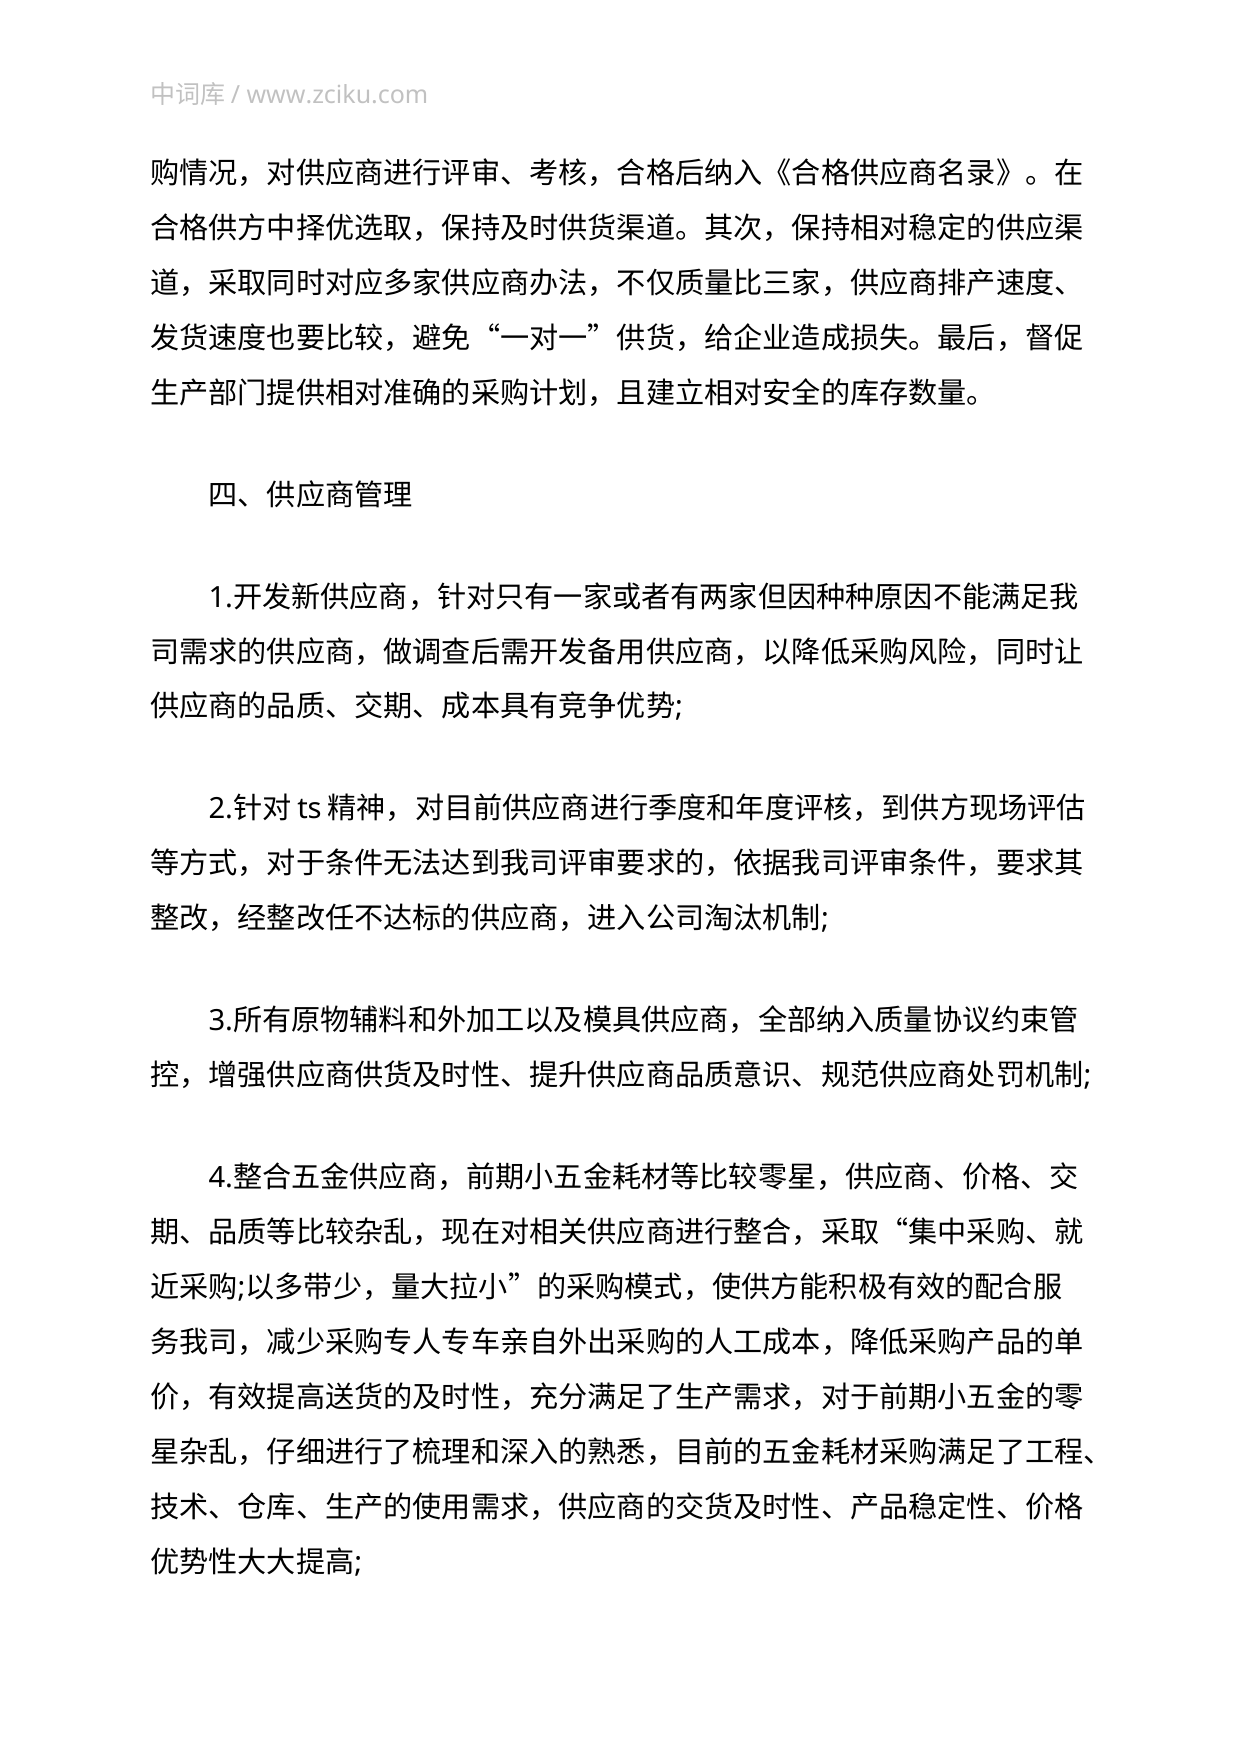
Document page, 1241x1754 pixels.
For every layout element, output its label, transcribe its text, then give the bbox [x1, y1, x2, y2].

text 四、供应商管理 [150, 471, 1090, 514]
text 4.整合五金供应商，前期小五金耗材等比较零星，供应商、价格、交期、品质等比较杂乱，现在对相关供应商进行整合，采取“集中采购、就近采购;以多带少，量大拉小”的采购模式，使供方能积极有效的配合服务我司，减少采购专人专车亲自外出采购的人工成本，降低采购产品的单价，有效提高送货的及时性，充分满足了生产需求，对于前期小五金的零星杂乱，仔细进行了梳理和深入的熟悉，目前的五金耗材采购满足了工程、技术、仓库、生产的使用需求，供应商的交货及时性、产品稳定性、价格优势性大大提高; [150, 1154, 1090, 1581]
text 1.开发新供应商，针对只有一家或者有两家但因种种原因不能满足我司需求的供应商，做调查后需开发备用供应商，以降低采购风险，同时让供应商的品质、交期、成本具有竞争优势; [150, 573, 1090, 725]
text 2.针对ts精神，对目前供应商进行季度和年度评核，到供方现场评估等方式，对于条件无法达到我司评审要求的，依据我司评审条件，要求其整改，经整改任不达标的供应商，进入公司淘汰机制; [150, 785, 1090, 937]
text 3.所有原物辅料和外加工以及模具供应商，全部纳入质量协议约束管控，增强供应商供货及时性、提升供应商品质意识、规范供应商处罚机制; [150, 997, 1090, 1094]
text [150, 150, 1090, 412]
